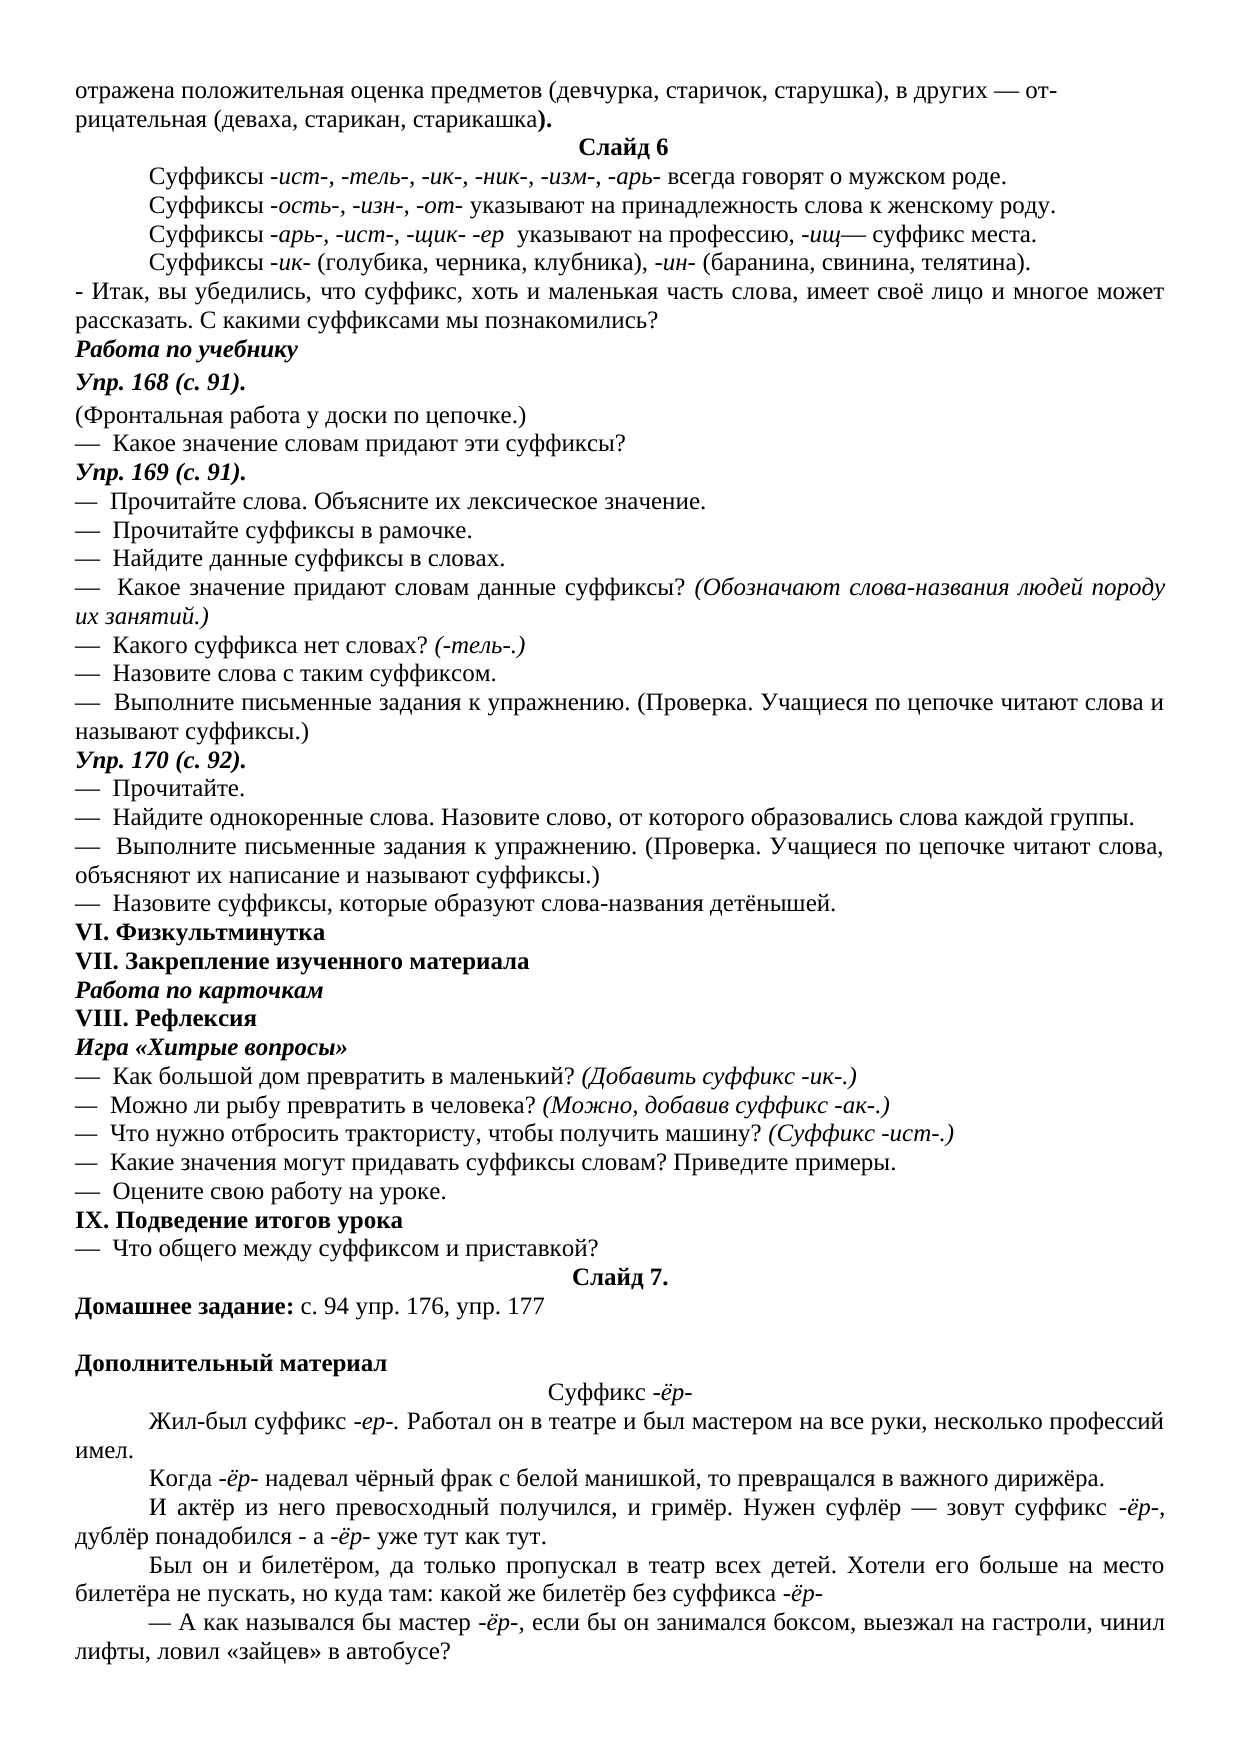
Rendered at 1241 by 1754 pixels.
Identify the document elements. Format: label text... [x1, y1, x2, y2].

text — Найдите данные суффиксы в словах. [75, 543, 1165, 572]
text Был он и билетёром, да только пропускал в театр всех детей. Хотели его больше на место билетёра не пускать, но куда там: какой же билетёр без суффикса -ёр- [75, 1550, 1165, 1607]
list Работа по учебнику [75, 334, 1165, 362]
text — Назовите суффиксы, которые образуют слова-названия детёнышей. [75, 888, 1165, 917]
text — Какое значение словам придают эти суффиксы? [75, 428, 1165, 457]
text Суффиксы -ист-, -тель-, -ик-, -ник-, -изм-, -арь- всегда говорят о мужском роде. [75, 161, 1165, 190]
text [75, 75, 1165, 132]
text Игра «Хитрые вопросы» [75, 1032, 1165, 1061]
text Упр. 168 (с. 91). [75, 367, 1165, 396]
text Работа по карточкам [75, 975, 1165, 1003]
text IX. Подведение итогов урока [75, 1205, 1165, 1233]
text — Какое значение придают словам данные суффиксы? (Обозначают слова-названия людей породу их занятий.) [75, 572, 1165, 630]
text — Можно ли рыбу превратить в человека? (Можно, добавив суффикс -ак-.) [75, 1090, 1165, 1118]
text — Найдите однокоренные слова. Назовите слово, от которого образовались слова каждой группы. [75, 802, 1165, 831]
text VII. Закрепление изученного материала [75, 946, 1165, 975]
text — Что общего между суффиксом и приставкой? [75, 1233, 1165, 1262]
text — Прочитайте суффиксы в рамочке. [75, 515, 1165, 543]
text Упр. 170 (с. 92). [75, 745, 1165, 773]
text И актёр из него превосходный получился, и гримёр. Нужен суфлёр — зовут суффикс -ёр-, дублёр понадобился - а -ёр- уже тут как тут. [75, 1492, 1165, 1550]
text VIII. Рефлексия [75, 1003, 1165, 1032]
text Упр. 169 (с. 91). [75, 457, 1165, 486]
text — Как большой дом превратить в маленький? (Добавить суффикс -ик-.) [75, 1061, 1165, 1090]
text Слайд 6 [75, 132, 1165, 161]
text Жил-был суффикс -ер-. Работал он в театре и был мастером на все руки, несколько профессий имел. [75, 1406, 1165, 1463]
text — Прочитайте слова. Объясните их лексическое значение. [75, 486, 1165, 515]
text — Выполните письменные задания к упражнению. (Проверка. Учащиеся по цепочке читают слова, объясняют их написание и называют суффиксы.) [75, 831, 1165, 888]
text Суффикс -ёр- [75, 1377, 1165, 1406]
text — А как назывался бы мастер -ёр-, если бы он занимался боксом, выезжал на гастроли, чинил лифты, ловил «зайцев» в автобусе? [75, 1607, 1165, 1665]
text Когда -ёр- надевал чёрный фрак с белой манишкой, то превращался в важного дирижёра. [75, 1463, 1165, 1492]
text — Что нужно отбросить трактористу, чтобы получить машину? (Суффикс -ист-.) [75, 1118, 1165, 1147]
text Суффиксы -арь-, -ист-, -щик- -ер указывают на профессию, -ищ— суффикс места. [75, 219, 1165, 247]
text — Прочитайте. [75, 773, 1165, 802]
text VI. Физкультминутка [75, 917, 1165, 946]
text Дополнительный материал [75, 1348, 1165, 1377]
text — Какие значения могут придавать суффиксы словам? Приведите примеры. [75, 1147, 1165, 1176]
text Домашнее задание: с. 94 упр. 176, упр. 177 [75, 1291, 1165, 1320]
text — Назовите слова с таким суффиксом. [75, 658, 1165, 687]
text Суффиксы -ость-, -изн-, -от- указывают на принадлежность слова к женскому роду. [75, 190, 1165, 219]
text - Итак, вы убедились, что суффикс, хоть и маленькая часть слова, имеет своё лицо и многое может рассказать. С какими суффиксами мы познакомились? [75, 276, 1165, 334]
text — Выполните письменные задания к упражнению. (Проверка. Учащиеся по цепочке читают слова и называют суффиксы.) [75, 687, 1165, 745]
text Слайд 7. [75, 1262, 1165, 1291]
text — Какого суффикса нет словах? (-тель-.) [75, 630, 1165, 658]
text (Фронтальная работа у доски по цепочке.) [75, 400, 1165, 428]
text — Оцените свою работу на уроке. [75, 1176, 1165, 1205]
text Суффиксы -ик- (голубика, черника, клубника), -ин- (баранина, свинина, телятина). [75, 247, 1165, 276]
